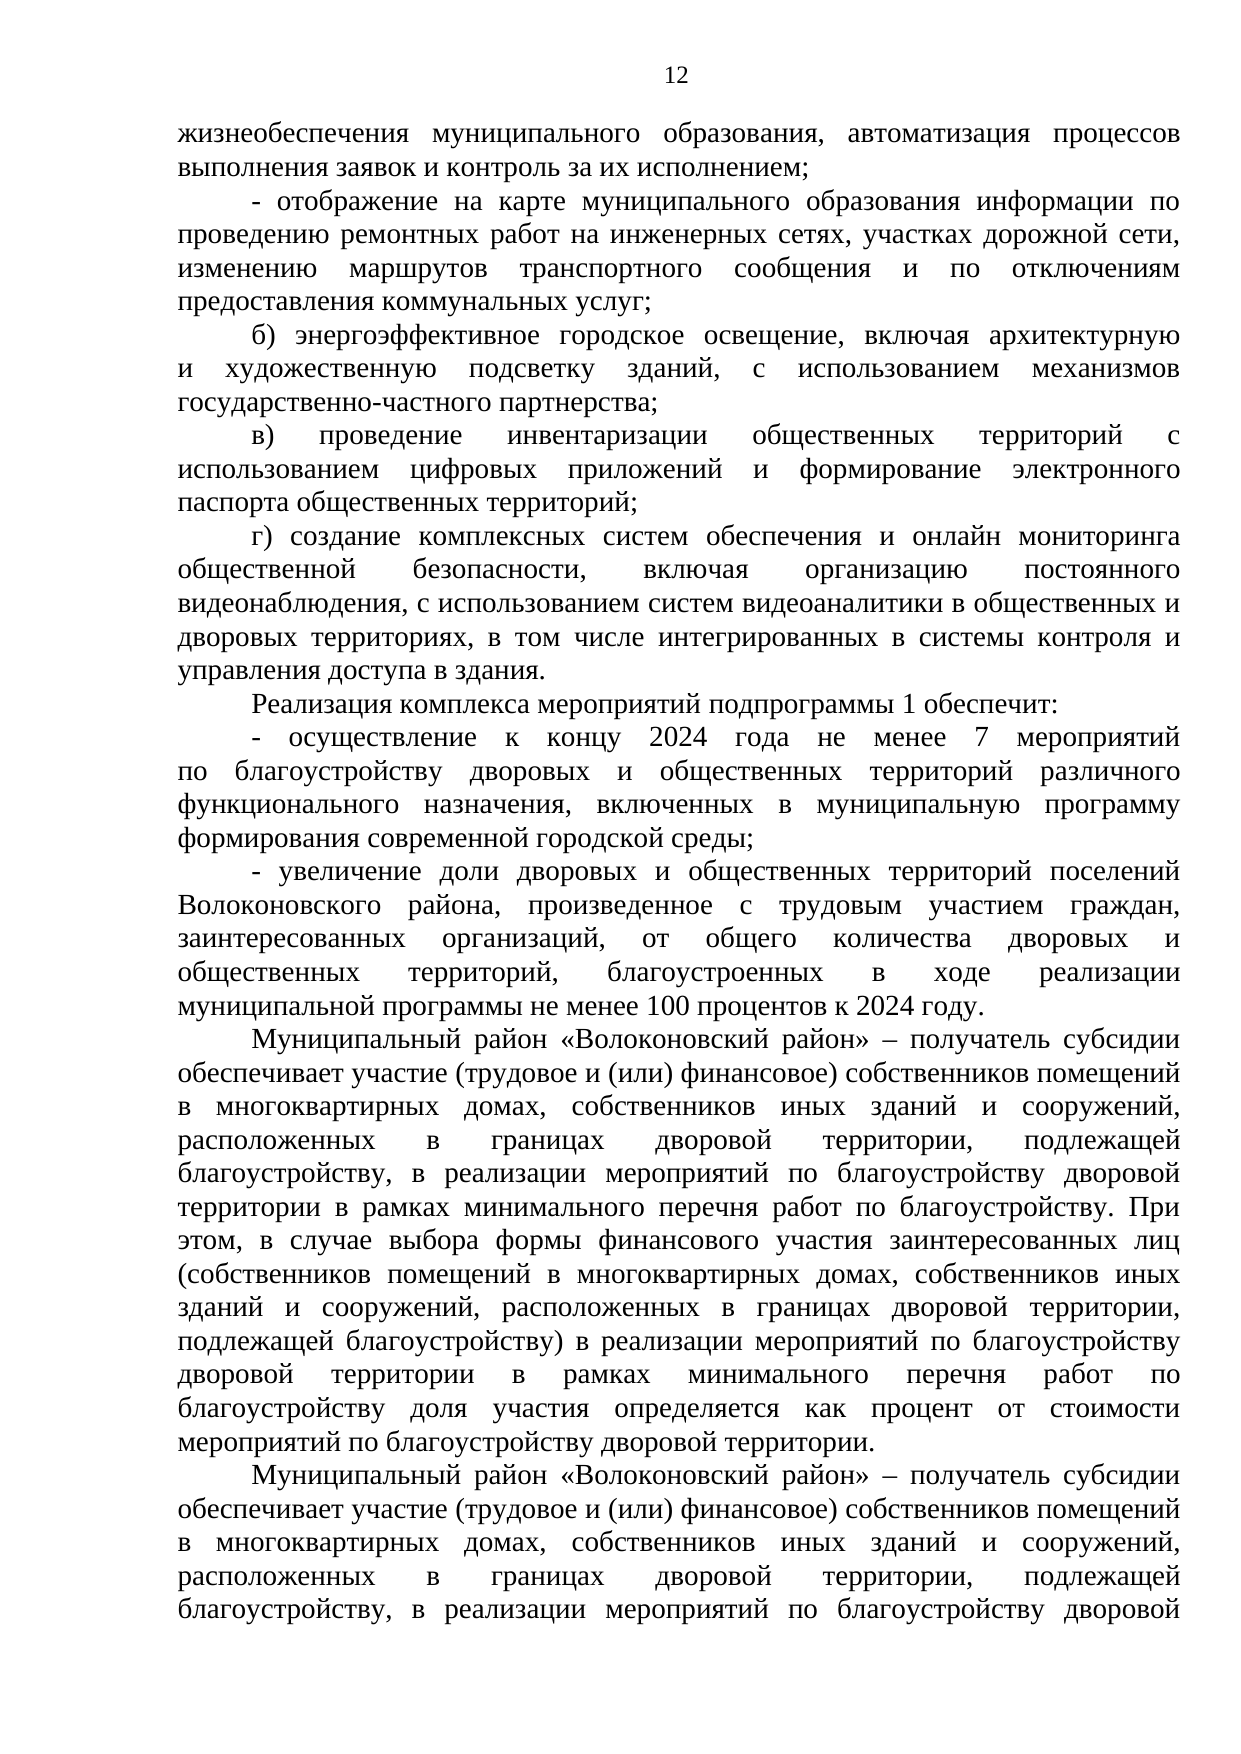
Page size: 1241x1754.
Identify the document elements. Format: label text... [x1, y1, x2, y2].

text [177, 1457, 1181, 1625]
text - осуществление к концу 2024 года не менее 7 мероприятий по благоустройству дворовых и общественных территорий различного функционального назначения, включенных в муниципальную программу формирования современной городской среды; [177, 719, 1181, 853]
text Реализация комплекса мероприятий подпрограммы 1 обеспечит: [177, 686, 1181, 719]
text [177, 116, 1181, 183]
text в) проведение инвентаризации общественных территорий с использованием цифровых приложений и формирование электронного паспорта общественных территорий; [177, 417, 1181, 518]
text б) энергоэффективное городское освещение, включая архитектурную и художественную подсветку зданий, с использованием механизмов государственно-частного партнерства; [177, 317, 1181, 417]
text г) создание комплексных систем обеспечения и онлайн мониторинга общественной безопасности, включая организацию постоянного видеонаблюдения, с использованием систем видеоаналитики в общественных и дворовых территориях, в том числе интегрированных в системы контроля и управления доступа в здания. [177, 518, 1181, 686]
text - отображение на карте муниципального образования информации по проведению ремонтных работ на инженерных сетях, участках дорожной сети, изменению маршрутов транспортного сообщения и по отключениям предоставления коммунальных услуг; [177, 183, 1181, 317]
text Муниципальный район «Волоконовский район» – получатель субсидии обеспечивает участие (трудовое и (или) финансовое) собственников помещений в многоквартирных домах, собственников иных зданий и сооружений, расположенных в границах дворовой территории, подлежащей благоустройству, в реализации мероприятий по благоустройству дворовой территории в рамках минимального перечня работ по благоустройству. При этом, в случае выбора формы финансового участия заинтересованных лиц (собственников помещений в многоквартирных домах, собственников иных зданий и сооружений, расположенных в границах дворовой территории, подлежащей благоустройству) в реализации мероприятий по благоустройству дворовой территории в рамках минимального перечня работ по благоустройству доля участия определяется как процент от стоимости мероприятий по благоустройству дворовой территории. [177, 1021, 1181, 1457]
text - увеличение доли дворовых и общественных территорий поселений Волоконовского района, произведенное с трудовым участием граждан, заинтересованных организаций, от общего количества дворовых и общественных территорий, благоустроенных в ходе реализации муниципальной программы не менее 100 процентов к 2024 году. [177, 853, 1181, 1021]
